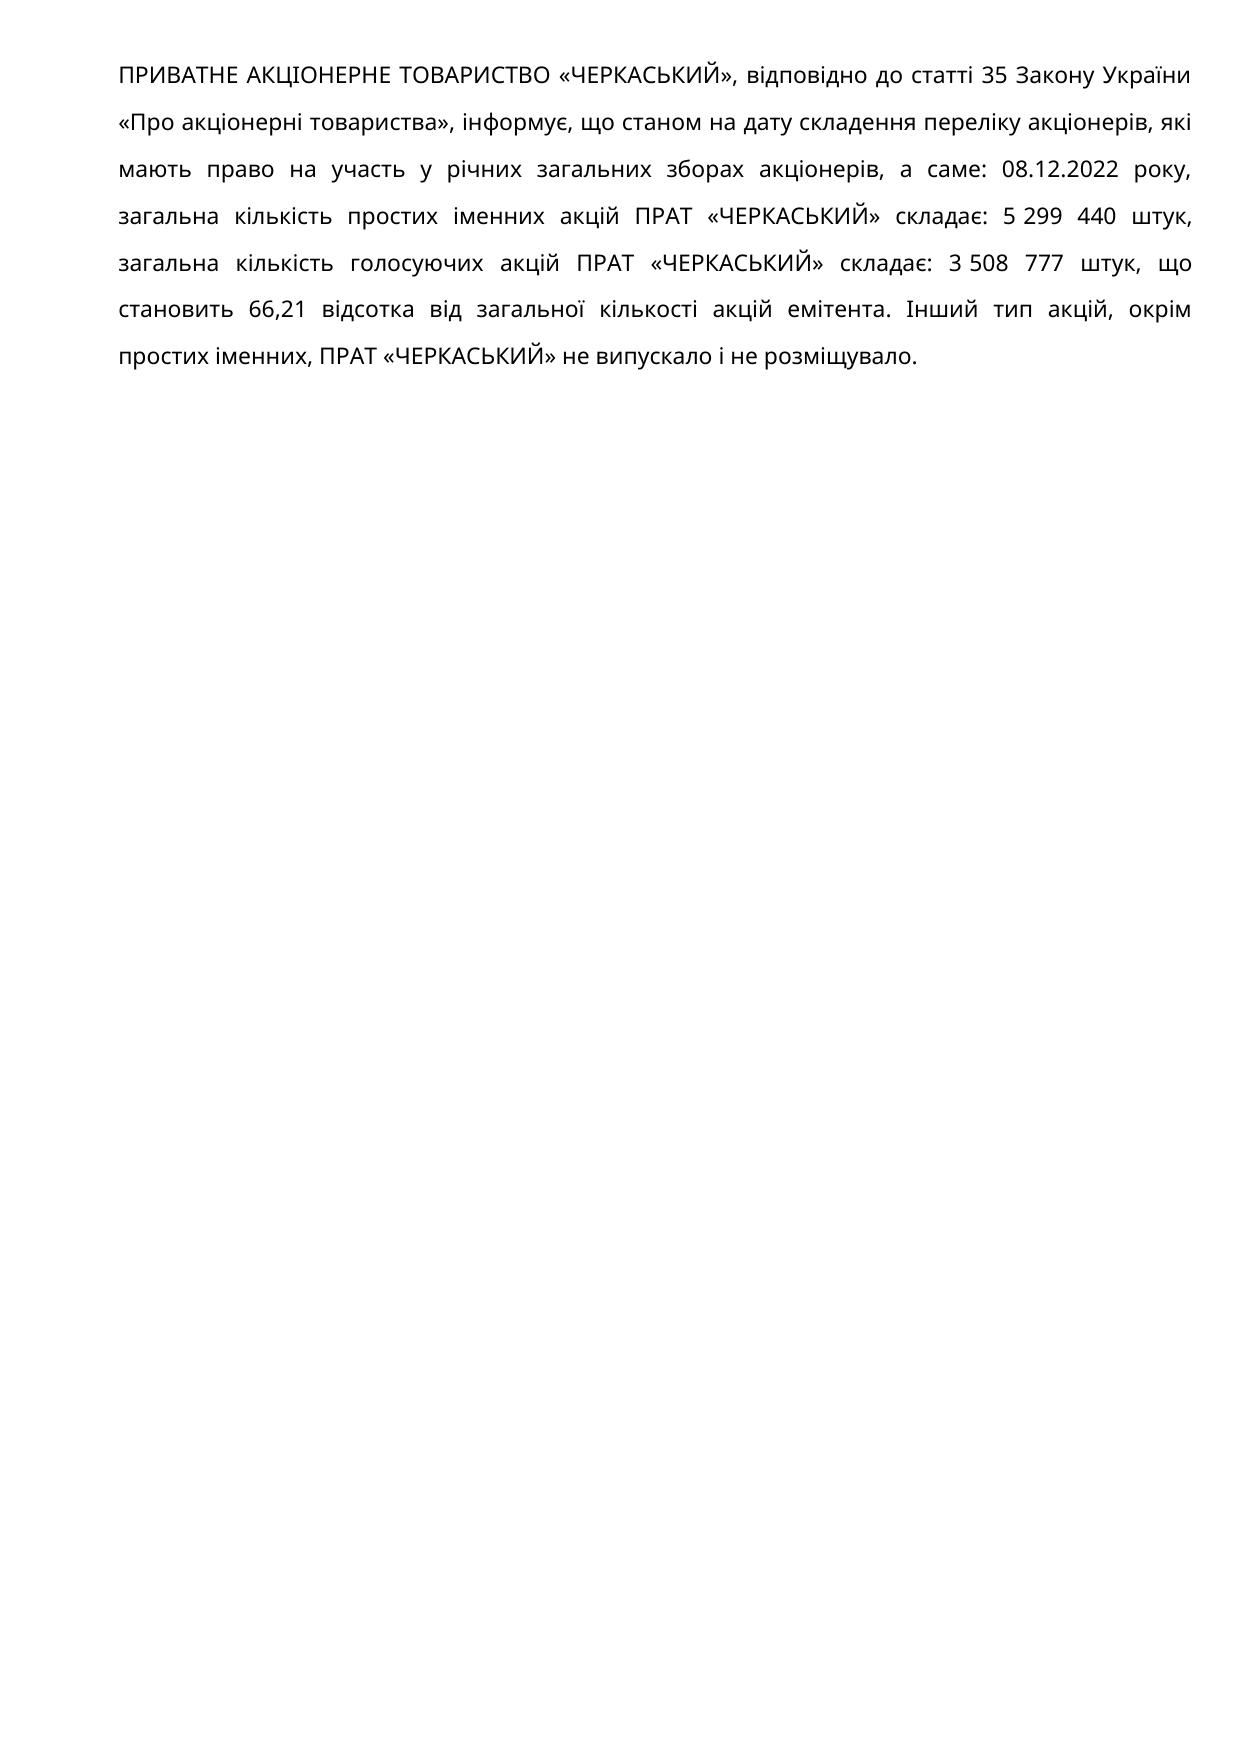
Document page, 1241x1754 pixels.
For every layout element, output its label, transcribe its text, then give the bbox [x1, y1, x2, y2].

text ПРИВАТНЕ АКЦІОНЕРНЕ ТОВАРИСТВО «ЧЕРКАСЬКИЙ», відповідно до статті 35 Закону України «Про акціонерні товариства», інформує, що станом на дату складення переліку акціонерів, які мають право на участь у річних загальних зборах акціонерів, а саме: 08.12.2022 року, загальна кількість простих іменних акцій ПРАТ «ЧЕРКАСЬКИЙ» складає: 5 299 440 штук, загальна кількість голосуючих акцій ПРАТ «ЧЕРКАСЬКИЙ» складає: 3 508 777 штук, що становить 66,21 відсотка від загальної кількості акцій емітента. Інший тип акцій, окрім простих іменних, ПРАТ «ЧЕРКАСЬКИЙ» не випускало і не розміщувало. [118, 59, 1193, 372]
